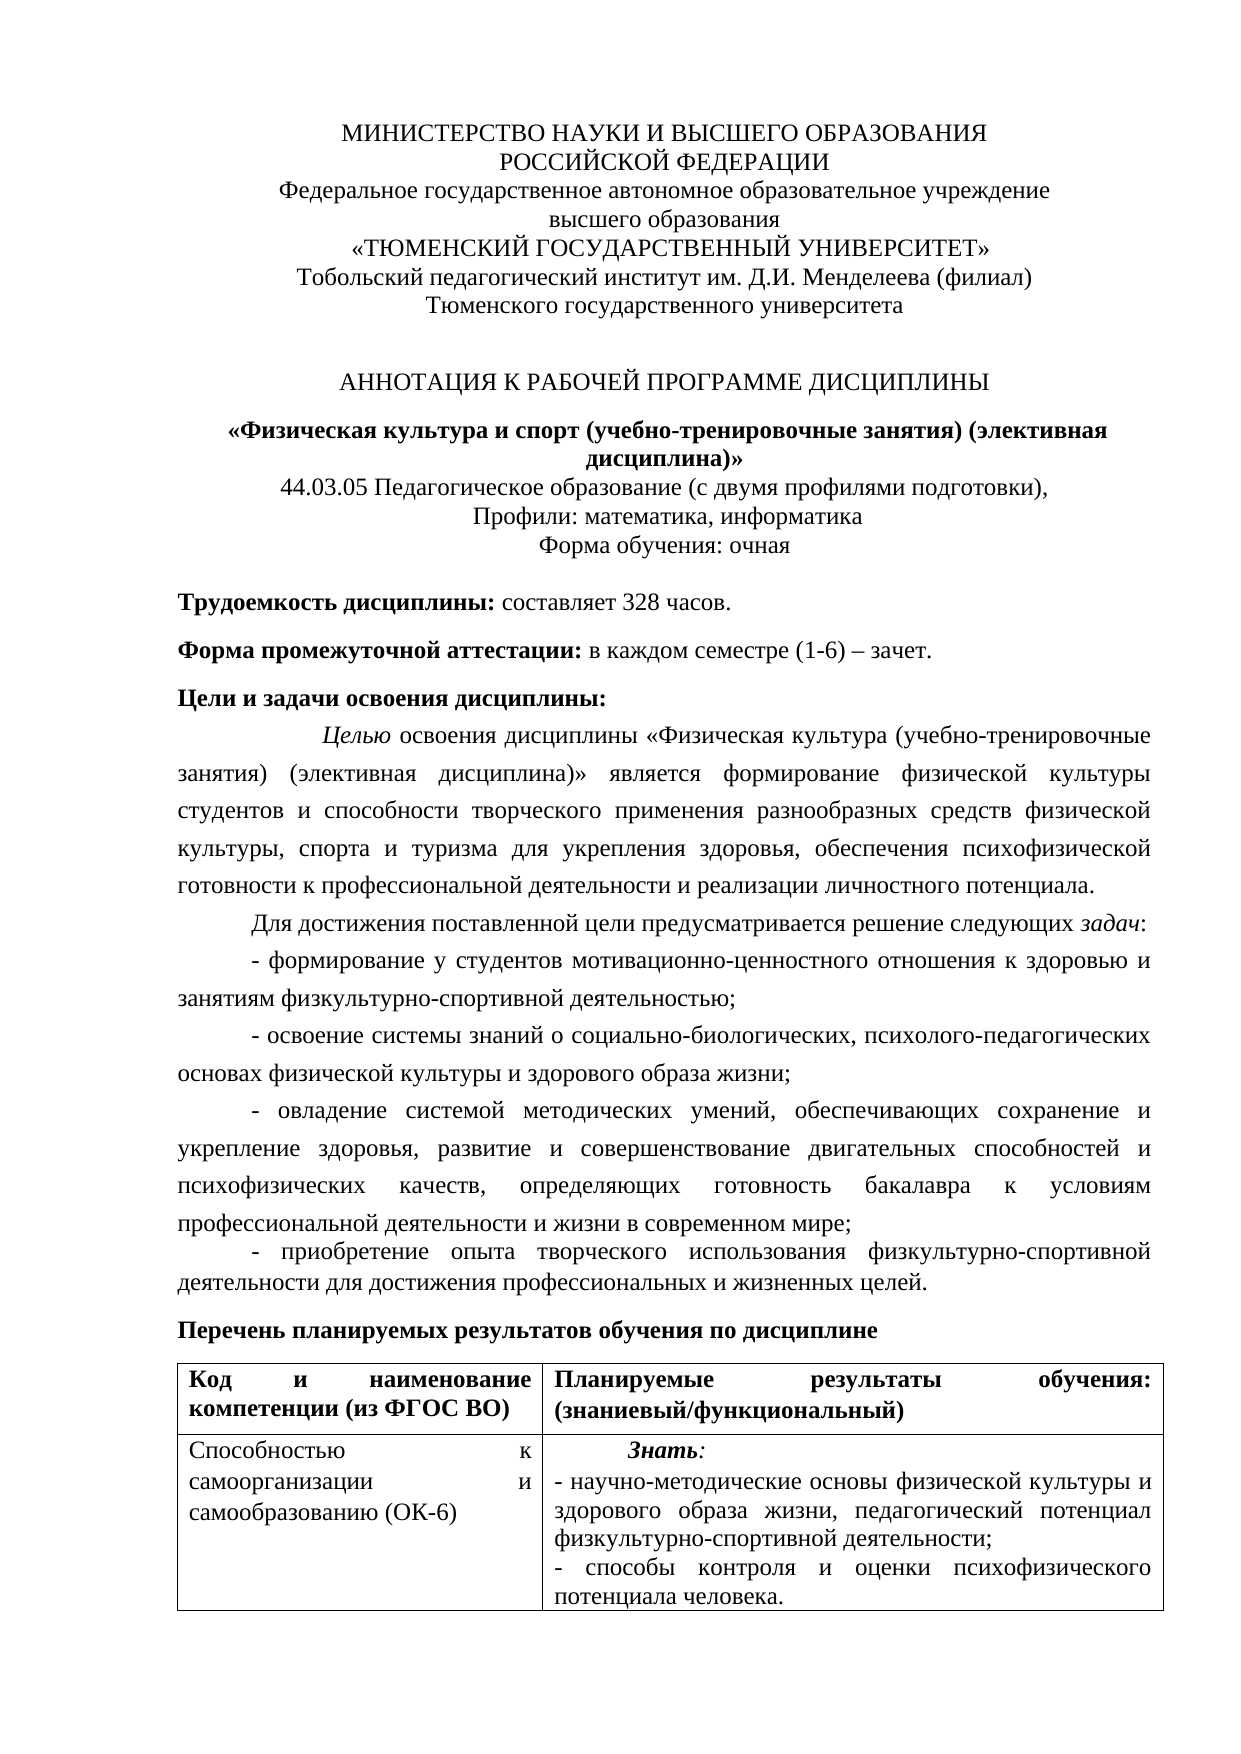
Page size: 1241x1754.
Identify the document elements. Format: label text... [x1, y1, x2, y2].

text - овладение системой методических умений, обеспечивающих сохранение и укрепление здоровья, развитие и совершенствование двигательных способностей и психофизических качеств, определяющих готовность бакалавра к условиям профессиональной деятельности и жизни в современном мире; [177, 1086, 1152, 1236]
text Целью освоения дисциплины «Физическая культура (учебно-тренировочные занятия) (элективная дисциплина)» является формирование физической культуры студентов и способности творческого применения разнообразных средств физической культуры, спорта и туризма для укрепления здоровья, обеспечения психофизической готовности к профессиональной деятельности и реализации личностного потенциала. [177, 711, 1152, 899]
text - формирование у студентов мотивационно-ценностного отношения к здоровью и занятиям физкультурно-спортивной деятельностью; [177, 936, 1152, 1011]
text Профили: математика, информатика [177, 501, 1152, 530]
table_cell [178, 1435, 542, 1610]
text Форма обучения: очная [177, 530, 1152, 558]
text «ТЮМЕНСКИЙ ГОСУДАРСТВЕННЫЙ УНИВЕРСИТЕТ» [177, 233, 1152, 262]
text Цели и задачи освоения дисциплины: [177, 683, 1152, 711]
text Для достижения поставленной цели предусматривается решение следующих задач: [177, 899, 1152, 936]
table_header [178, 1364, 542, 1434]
text Тобольский педагогический институт им. Д.И. Менделеева (филиал) [177, 262, 1152, 291]
text АННОТАЦИЯ К РАБОЧЕЙ ПРОГРАММЕ ДИСЦИПЛИНЫ [177, 367, 1152, 396]
text - приобретение опыта творческого использования физкультурно-спортивной деятельности для достижения профессиональных и жизненных целей. [177, 1236, 1152, 1296]
text Перечень планируемых результатов обучения по дисциплине [177, 1315, 1152, 1344]
text 44.03.05 Педагогическое образование (с двумя профилями подготовки), [177, 472, 1152, 501]
text - освоение системы знаний о социально-биологических, психолого-педагогических основах физической культуры и здорового образа жизни; [177, 1011, 1152, 1086]
text «Физическая культура и спорт (учебно-тренировочные занятия) (элективная дисциплина)» [177, 415, 1152, 472]
text высшего образования [177, 204, 1152, 233]
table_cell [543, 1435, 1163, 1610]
text РОССИЙСКОЙ ФЕДЕРАЦИИ [177, 147, 1152, 176]
text МИНИСТЕРСТВО НАУКИ И ВЫСШЕГО ОБРАЗОВАНИЯ [177, 118, 1152, 147]
text Федеральное государственное автономное образовательное учреждение [177, 176, 1152, 204]
text Трудоемкость дисциплины: составляет 328 часов. [177, 587, 1152, 616]
text Тюменского государственного университета [177, 291, 1152, 319]
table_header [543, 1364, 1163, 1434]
text Форма промежуточной аттестации: в каждом семестре (1-6) – зачет. [177, 635, 1152, 664]
